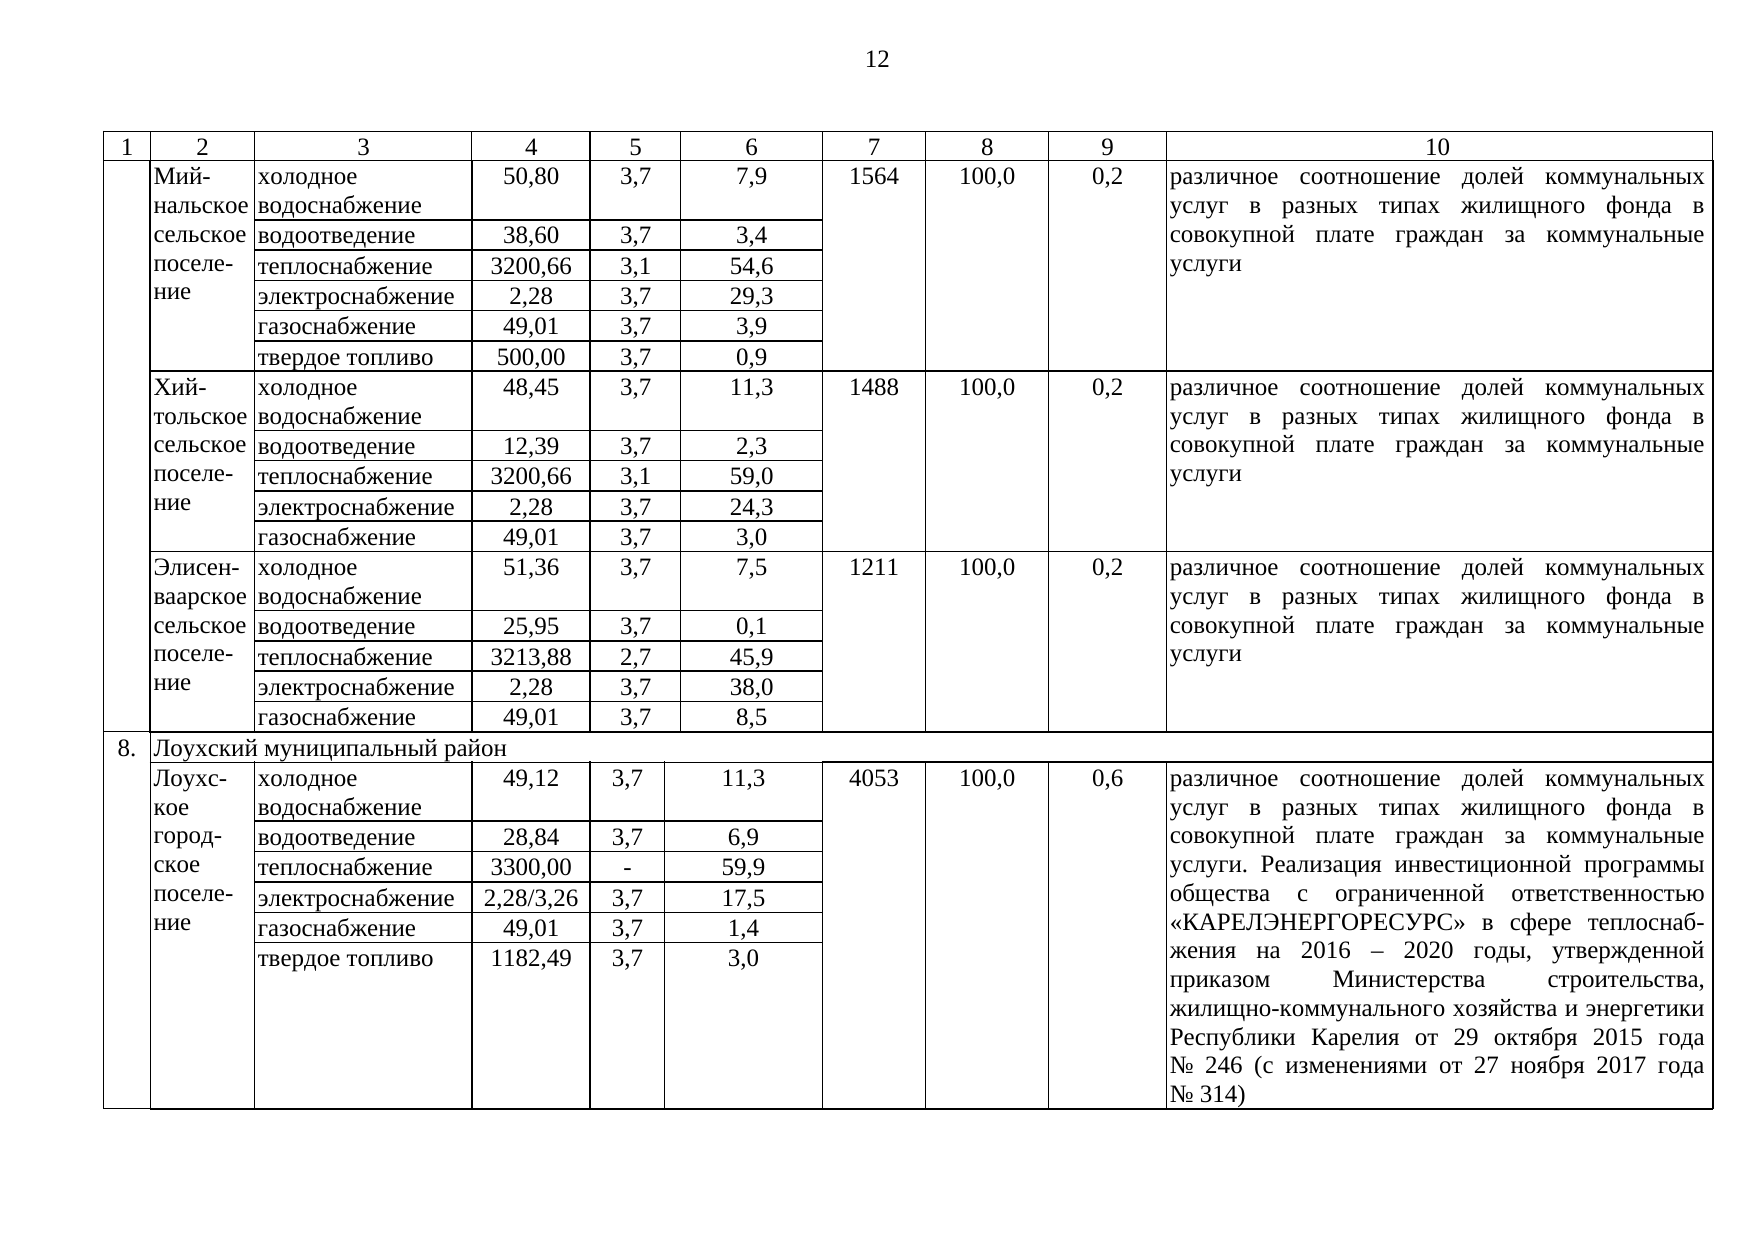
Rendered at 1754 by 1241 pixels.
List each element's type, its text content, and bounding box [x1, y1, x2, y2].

table_cell Хий-тольское сельское поселе-ние [151, 372, 254, 551]
table_cell электроснабжение [255, 281, 471, 310]
table_cell 51,36 [473, 552, 589, 610]
table_cell 49,01 [473, 913, 589, 942]
table_header 3 [255, 132, 471, 160]
table_cell 1564 [823, 161, 925, 370]
table_cell 3200,66 [473, 461, 589, 490]
table_header 8 [926, 132, 1048, 160]
table_cell 25,95 [473, 611, 589, 640]
table_cell 50,80 [473, 161, 589, 219]
table_cell Лоухский муниципальный район [151, 733, 1712, 761]
table_cell теплоснабжение [255, 251, 471, 279]
table_cell водоотведение [255, 611, 471, 640]
table_cell 3,7 [591, 763, 664, 820]
table_cell различное соотношение долей коммунальных услуг в разных типах жилищного фонда в совокупной плате граждан за коммунальные услуги. Реализация инвестиционной программы общества с ограниченной ответственностью «КАРЕЛЭНЕРГОРЕСУРС» в сфере теплоснаб-жения на 2016 – 2020 годы, утвержденной приказом Министерства строительства, жилищно-коммунального хозяйства и энергетики Республики Карелия от 29 октября 2015 года № 246 (с изменениями от 27 ноября 2017 года № 314) [1167, 763, 1712, 1108]
table_cell 0,2 [1049, 552, 1166, 731]
table_cell 29,3 [681, 281, 822, 310]
table_cell 100,0 [926, 161, 1048, 370]
table_cell [104, 161, 149, 731]
table_cell 49,01 [473, 702, 589, 731]
table_cell 2,28 [473, 672, 589, 701]
table_cell 0,6 [1049, 763, 1166, 1108]
table_cell 28,84 [473, 822, 589, 851]
table_cell водоотведение [255, 431, 471, 460]
table_cell твердое топливо [255, 342, 471, 370]
table_cell Лоухс-кое город-ское поселе-ние [151, 763, 254, 1108]
table_cell 11,3 [665, 763, 822, 820]
table_cell 3,7 [591, 552, 680, 610]
table_cell 1488 [823, 372, 925, 551]
table_cell 3213,88 [473, 642, 589, 670]
table_cell 54,6 [681, 251, 822, 279]
table_cell 7,9 [681, 161, 822, 219]
table_cell 1,4 [665, 913, 822, 942]
table_cell 3,9 [681, 311, 822, 340]
table_cell теплоснабжение [255, 852, 471, 881]
table_cell Элисен-ваарское сельское поселе-ние [151, 552, 254, 731]
table_cell 3,7 [591, 311, 680, 340]
table_cell 3,1 [591, 461, 680, 490]
table_cell газоснабжение [255, 522, 471, 551]
table_cell 3,7 [591, 883, 664, 911]
table_cell холодное водоснабжение [255, 372, 471, 429]
table_cell 0,2 [1049, 372, 1166, 551]
table_cell различное соотношение долей коммунальных услуг в разных типах жилищного фонда в совокупной плате граждан за коммунальные услуги [1167, 372, 1712, 551]
table_cell 2,28 [473, 492, 589, 520]
table_cell 3,7 [591, 221, 680, 249]
table_cell теплоснабжение [255, 461, 471, 490]
table_cell теплоснабжение [255, 642, 471, 670]
table_cell 8. [104, 732, 150, 1108]
table_cell газоснабжение [255, 702, 471, 731]
table_cell 3,7 [591, 342, 680, 370]
table_cell 3,7 [591, 431, 680, 460]
table_cell 100,0 [926, 372, 1048, 551]
table_cell 4053 [823, 763, 925, 1108]
table_cell электроснабжение [255, 672, 471, 701]
table_cell 38,0 [681, 672, 822, 701]
table_header 7 [823, 132, 925, 160]
table_cell электроснабжение [255, 883, 471, 911]
table_cell твердое топливо [255, 943, 471, 1108]
table_cell водоотведение [255, 221, 471, 249]
table_cell 17,5 [665, 883, 822, 911]
table_cell 3,7 [591, 702, 680, 731]
table_header 9 [1049, 132, 1166, 160]
table_cell 3,4 [681, 221, 822, 249]
table_cell 100,0 [926, 763, 1048, 1108]
table_cell электроснабжение [255, 492, 471, 520]
table_cell 0,1 [681, 611, 822, 640]
table_cell 2,7 [591, 642, 680, 670]
table_cell различное соотношение долей коммунальных услуг в разных типах жилищного фонда в совокупной плате граждан за коммунальные услуги [1167, 552, 1712, 731]
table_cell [1167, 161, 1712, 370]
table_cell 6,9 [665, 822, 822, 851]
table_cell 3,0 [665, 943, 822, 1108]
table_cell 45,9 [681, 642, 822, 670]
table_cell 12,39 [473, 431, 589, 460]
table_cell 3,7 [591, 943, 664, 1108]
table_cell газоснабжение [255, 913, 471, 942]
table_cell Мий-нальское сельское поселе-ние [151, 161, 254, 370]
table_cell 24,3 [681, 492, 822, 520]
table_cell 3200,66 [473, 251, 589, 279]
table_cell холодное водоснабжение [255, 763, 471, 820]
table_cell газоснабжение [255, 311, 471, 340]
table_cell 59,9 [665, 852, 822, 881]
table_cell 3,7 [591, 492, 680, 520]
table_cell 2,3 [681, 431, 822, 460]
table_cell 38,60 [473, 221, 589, 249]
table_cell 2,28/3,26 [473, 883, 589, 911]
table_cell холодное водоснабжение [255, 552, 471, 610]
table_cell - [591, 852, 664, 881]
table_cell 1211 [823, 552, 925, 731]
table_cell 7,5 [681, 552, 822, 610]
table_cell водоотведение [255, 822, 471, 851]
table_cell 49,01 [473, 522, 589, 551]
table_cell 500,00 [473, 342, 589, 370]
table_cell 0,9 [681, 342, 822, 370]
table_cell 3,7 [591, 611, 680, 640]
table_header 2 [151, 132, 254, 160]
table_cell 3,0 [681, 522, 822, 551]
table_header 10 [1167, 132, 1712, 160]
table_cell 0,2 [1049, 161, 1166, 370]
table_header 4 [472, 132, 589, 160]
table_cell 11,3 [681, 372, 822, 429]
table_cell 3,7 [591, 522, 680, 551]
table_cell 8,5 [681, 702, 822, 731]
table_cell 49,12 [473, 763, 589, 820]
table_cell 3,7 [591, 672, 680, 701]
table_cell 1182,49 [473, 943, 589, 1108]
table_cell 3,7 [591, 281, 680, 310]
table_cell 3,7 [591, 372, 680, 429]
table_cell 2,28 [473, 281, 589, 310]
table_header 5 [591, 132, 680, 160]
table_header 1 [104, 132, 150, 160]
table_cell 3300,00 [473, 852, 589, 881]
table_cell 100,0 [926, 552, 1048, 731]
table_cell холодное водоснабжение [255, 161, 471, 219]
table_cell 3,1 [591, 251, 680, 279]
table_cell 3,7 [591, 822, 664, 851]
table_cell 48,45 [473, 372, 589, 429]
table_cell 3,7 [591, 913, 664, 942]
table_cell 49,01 [473, 311, 589, 340]
table_header 6 [681, 132, 822, 160]
table_cell 59,0 [681, 461, 822, 490]
table_cell 3,7 [591, 161, 680, 219]
